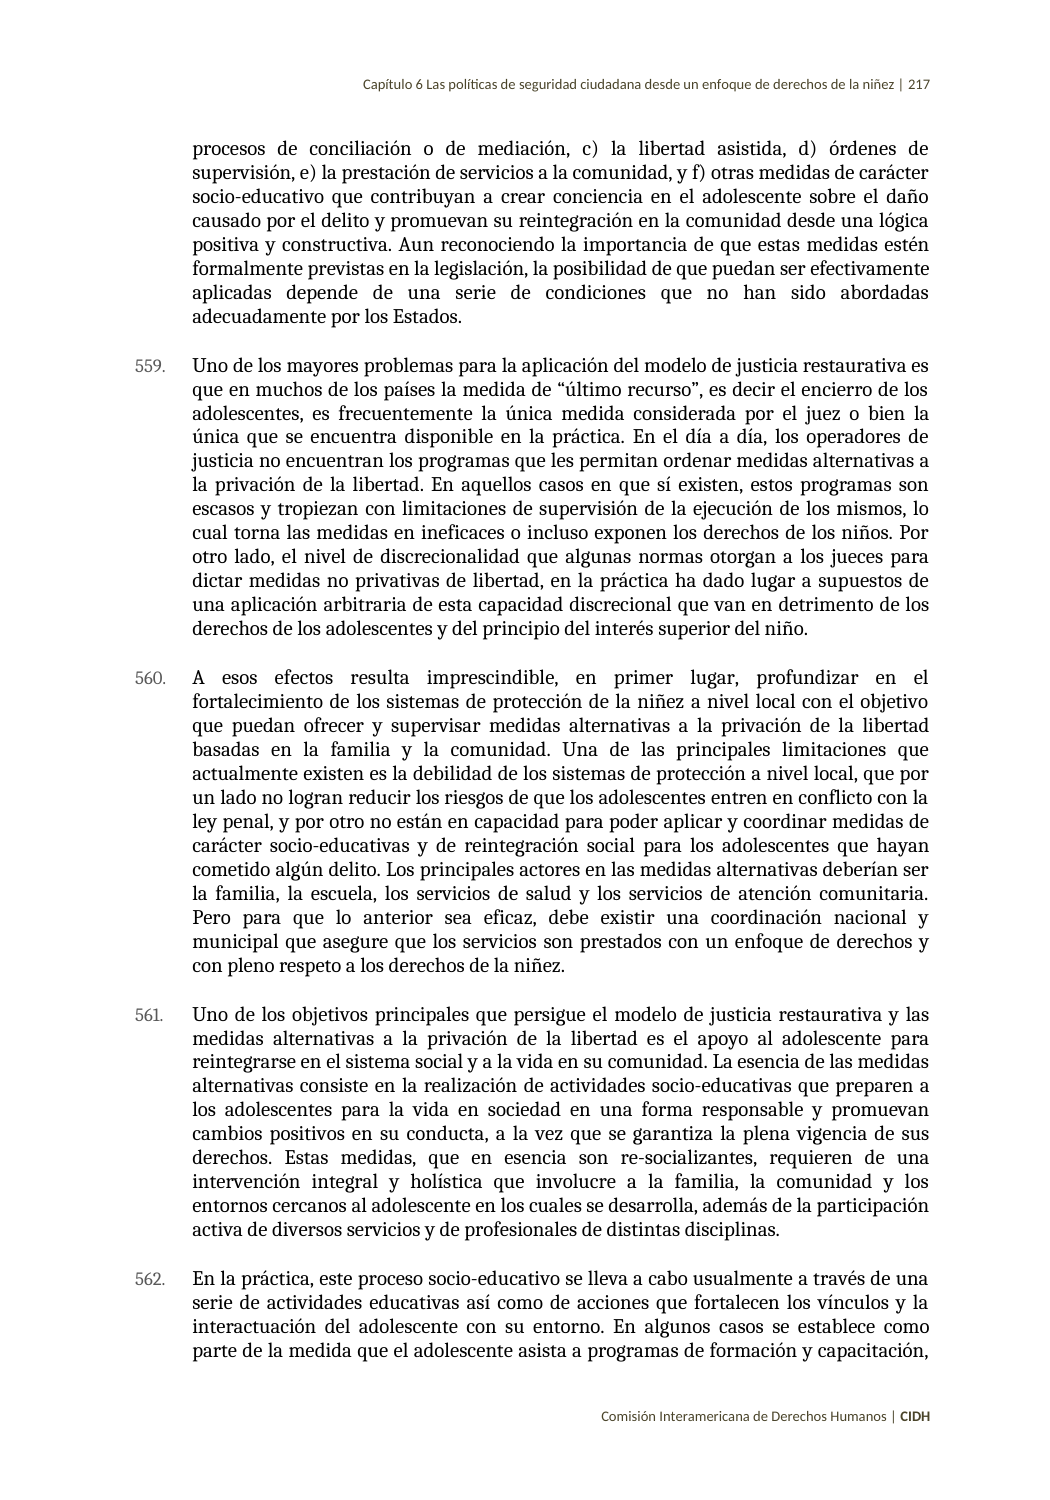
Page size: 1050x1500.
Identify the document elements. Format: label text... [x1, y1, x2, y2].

text Uno de los objetivos principales que persigue el modelo de justicia restaurativa y las medidas alternativas a la privación de la libertad es el apoyo al adolescente para reintegrarse en el sistema social y a la vida en su comunidad. La esencia de las medidas alternativas consiste en la realización de actividades socio-educativas que preparen a los adolescentes para la vida en sociedad en una forma responsable y promuevan cambios positivos en su conducta, a la vez que se garantiza la plena vigencia de sus derechos. Estas medidas, que en esencia son re-socializantes, requieren de una intervención integral y holística que involucre a la familia, la comunidad y los entornos cercanos al adolescente en los cuales se desarrolla, además de la participación activa de diversos servicios y de profesionales de distintas disciplinas. [135, 1002, 930, 1242]
text A esos efectos resulta imprescindible, en primer lugar, profundizar en el fortalecimiento de los sistemas de protección de la niñez a nivel local con el objetivo que puedan ofrecer y supervisar medidas alternativas a la privación de la libertad basadas en la familia y la comunidad. Una de las principales limitaciones que actualmente existen es la debilidad de los sistemas de protección a nivel local, que por un lado no logran reducir los riesgos de que los adolescentes entren en conflicto con la ley penal, y por otro no están en capacidad para poder aplicar y coordinar medidas de carácter socio-educativas y de reintegración social para los adolescentes que hayan cometido algún delito. Los principales actores en las medidas alternativas deberían ser la familia, la escuela, los servicios de salud y los servicios de atención comunitaria. Pero para que lo anterior sea eficaz, debe existir una coordinación nacional y municipal que asegure que los servicios son prestados con un enfoque de derechos y con pleno respeto a los derechos de la niñez. [135, 666, 930, 977]
text Uno de los mayores problemas para la aplicación del modelo de justicia restaurativa es que en muchos de los países la medida de “último recurso”, es decir el encierro de los adolescentes, es frecuentemente la única medida considerada por el juez o bien la única que se encuentra disponible en la práctica. En el día a día, los operadores de justicia no encuentran los programas que les permitan ordenar medidas alternativas a la privación de la libertad. En aquellos casos en que sí existen, estos programas son escasos y tropiezan con limitaciones de supervisión de la ejecución de los mismos, lo cual torna las medidas en ineficaces o incluso exponen los derechos de los niños. Por otro lado, el nivel de discrecionalidad que algunas normas otorgan a los jueces para dictar medidas no privativas de libertad, en la práctica ha dado lugar a supuestos de una aplicación arbitraria de esta capacidad discrecional que van en detrimento de los derechos de los adolescentes y del principio del interés superior del niño. [135, 353, 930, 641]
